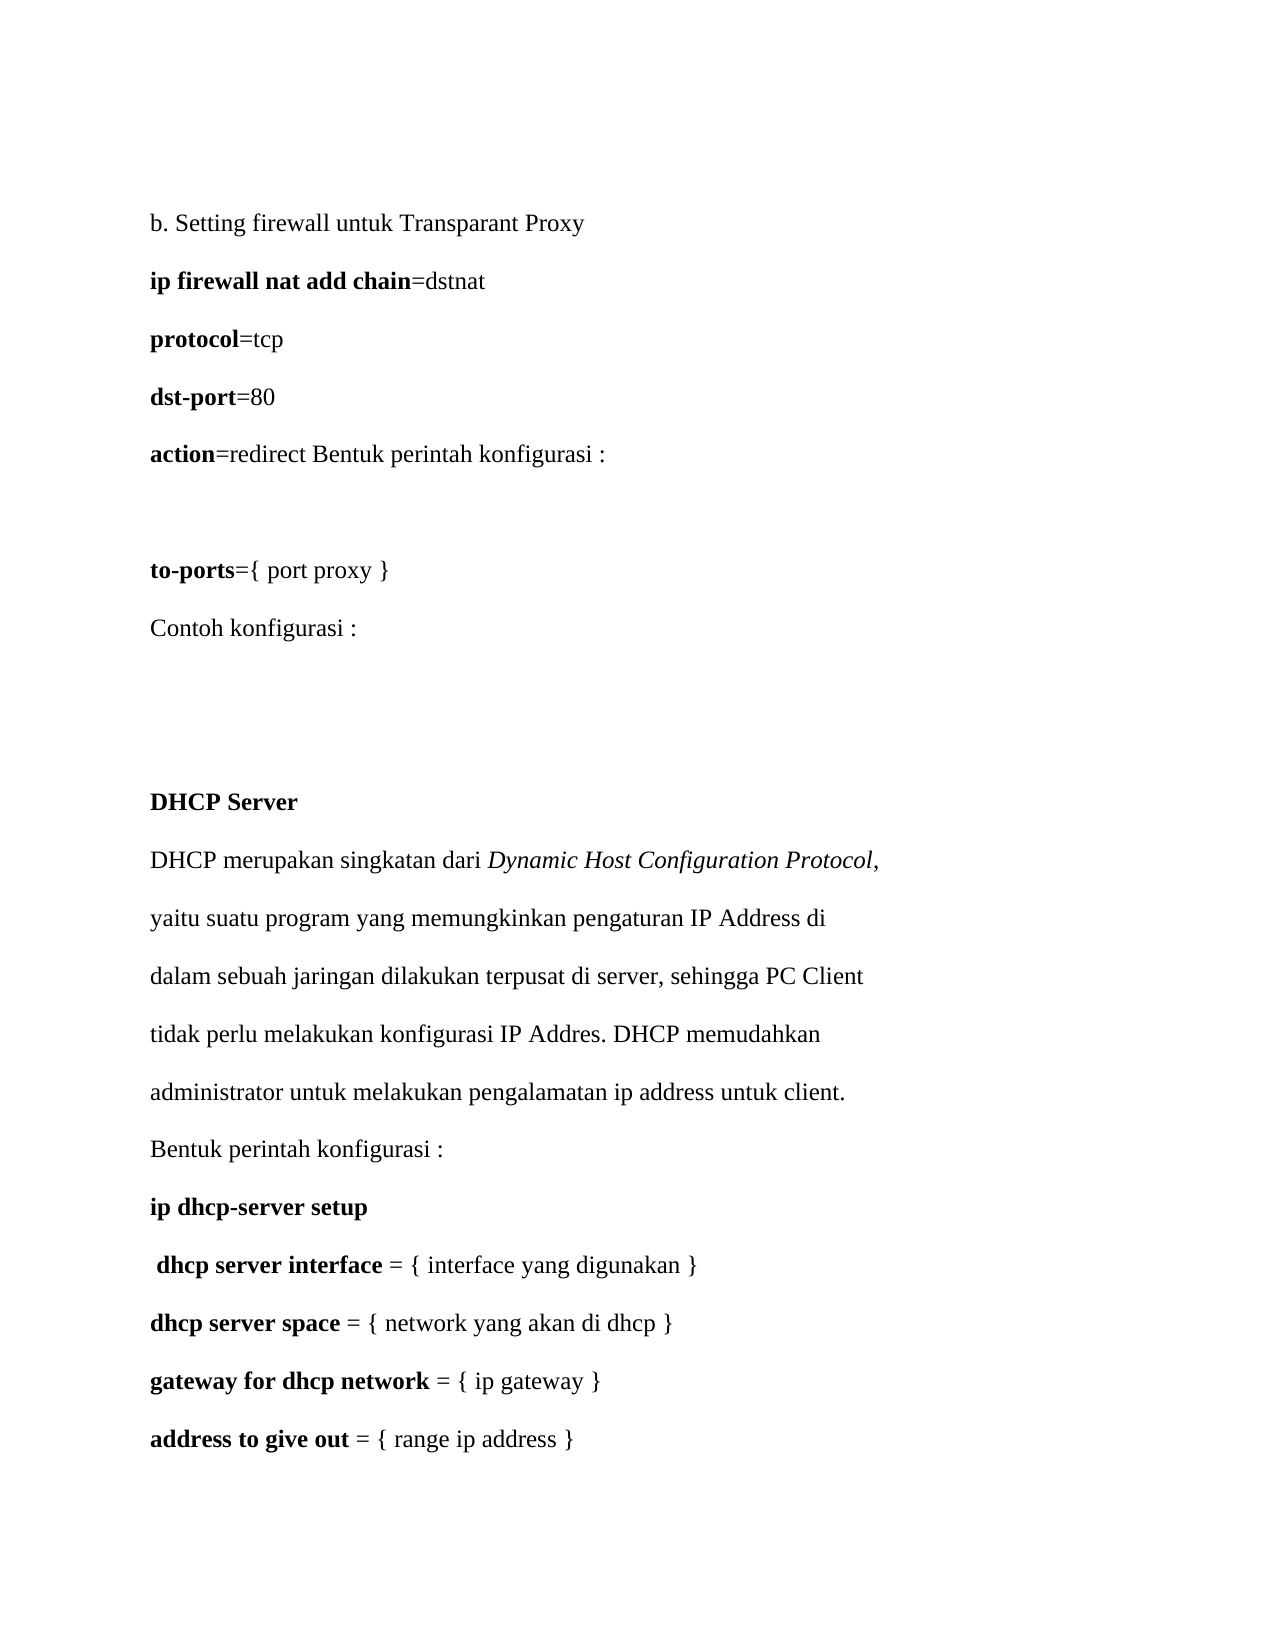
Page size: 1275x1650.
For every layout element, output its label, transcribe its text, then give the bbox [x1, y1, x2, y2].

text administrator untuk melakukan pengalamatan ip address untuk client. [150, 1077, 1125, 1105]
text tidak perlu melakukan konfigurasi IP Addres. DHCP memudahkan [150, 1019, 1125, 1047]
text dalam sebuah jaringan dilakukan terpusat di server, sehingga PC Client [150, 961, 1125, 989]
text DHCP Server [150, 787, 1125, 816]
text ip dhcp-server setup [150, 1192, 1125, 1221]
text action=redirect Bentuk perintah konfigurasi : [150, 439, 1125, 468]
text ip firewall nat add chain=dstnat [150, 266, 1125, 294]
text DHCP merupakan singkatan dari Dynamic Host Configuration Protocol, [150, 845, 1125, 874]
text dhcp server interface = { interface yang digunakan } [150, 1250, 1125, 1279]
text to-ports={ port proxy } [150, 555, 1125, 584]
text Contoh konfigurasi : [150, 613, 1125, 642]
text dst-port=80 [150, 382, 1125, 410]
text gateway for dhcp network = { ip gateway } [150, 1366, 1125, 1395]
text Bentuk perintah konfigurasi : [150, 1134, 1125, 1163]
text protocol=tcp [150, 324, 1125, 352]
text dhcp server space = { network yang akan di dhcp } [150, 1308, 1125, 1337]
text yaitu suatu program yang memungkinkan pengaturan IP Address di [150, 903, 1125, 932]
text b. Setting firewall untuk Transparant Proxy [150, 208, 1125, 237]
text address to give out = { range ip address } [150, 1424, 1125, 1453]
